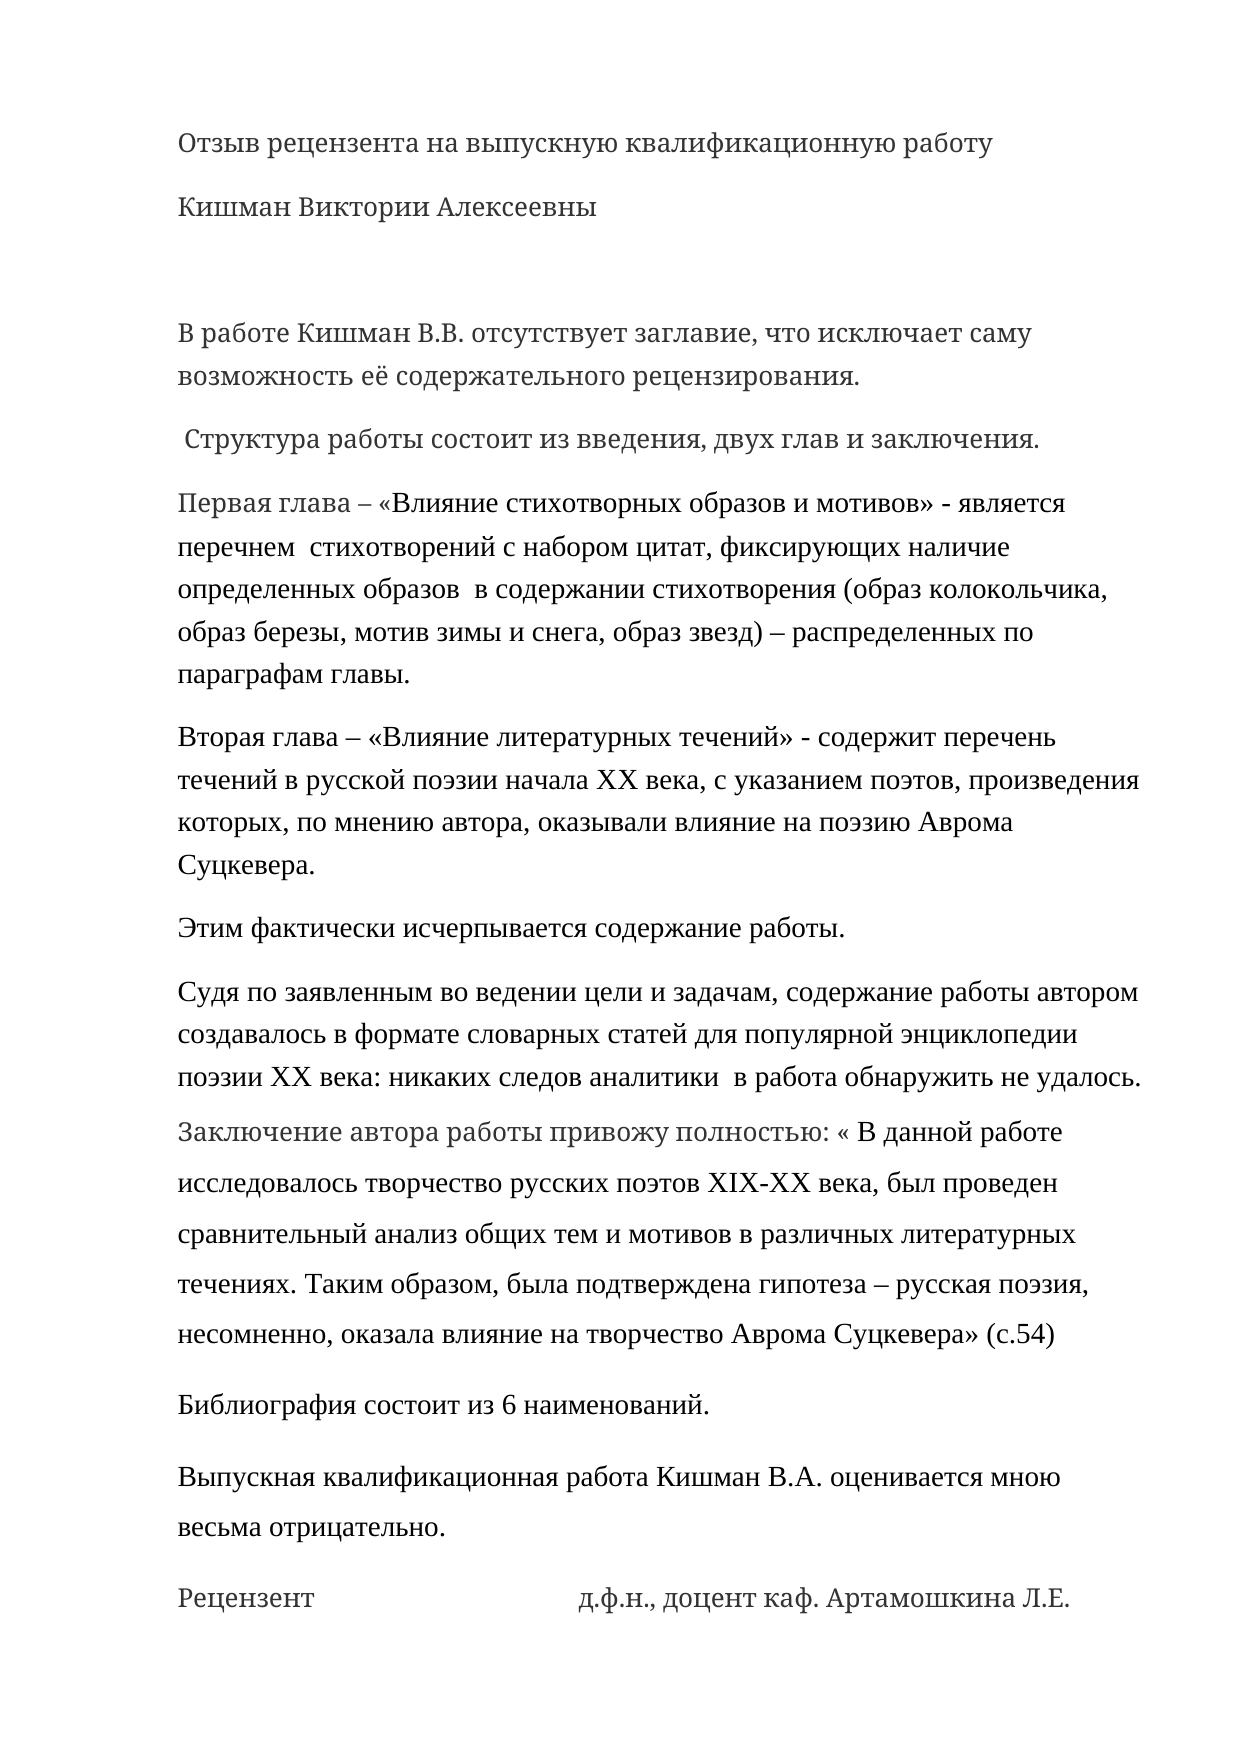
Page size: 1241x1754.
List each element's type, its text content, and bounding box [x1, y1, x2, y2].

text Выпускная квалификационная работа Кишман В.А. оценивается мною весьма отрицательно. [177, 1459, 1152, 1542]
list Этим фактически исчерпывается содержание работы. [177, 901, 1152, 944]
list Вторая глава – «Влияние литературных течений» - содержит перечень течений в русской поэзии начала ХХ века, с указанием поэтов, произведения которых, по мнению автора, оказывали влияние на поэзию Аврома Суцкевера. [177, 711, 1152, 881]
text Структура работы состоит из введения, двух глав и заключения. [177, 414, 1152, 456]
text В работе Кишман В.В. отсутствует заглавие, что исключает саму возможность её содержательного рецензирования. [177, 308, 1152, 393]
list Судя по заявленным во ведении цели и задачам, содержание работы автором создавалось в формате словарных статей для популярной энциклопедии поэзии ХХ века: никаких следов аналитики в работа обнаружить не удалось. [177, 965, 1152, 1092]
text Рецензент д.ф.н., доцент каф. Артамошкина Л.Е. [177, 1580, 1152, 1616]
text Отзыв рецензента на выпускную квалификационную работу [177, 118, 1152, 161]
text Заключение автора работы привожу полностью: « В данной работе исследовалось творчество русских поэтов XIX-XX века, был проведен сравнительный анализ общих тем и мотивов в различных литературных течениях. Таким образом, была подтверждена гипотеза – русская поэзия, несомненно, оказала влияние на творчество Аврома Суцкевера» (с.54) [177, 1113, 1152, 1350]
text Кишман Виктории Алексеевны [177, 181, 1152, 224]
text Библиография состоит из 6 наименований. [177, 1387, 1152, 1421]
list Первая глава – «Влияние стихотворных образов и мотивов» - является перечнем стихотворений с набором цитат, фиксирующих наличие определенных образов в содержании стихотворения (образ колокольчика, образ березы, мотив зимы и снега, образ звезд) – распределенных по параграфам главы. [177, 477, 1152, 690]
